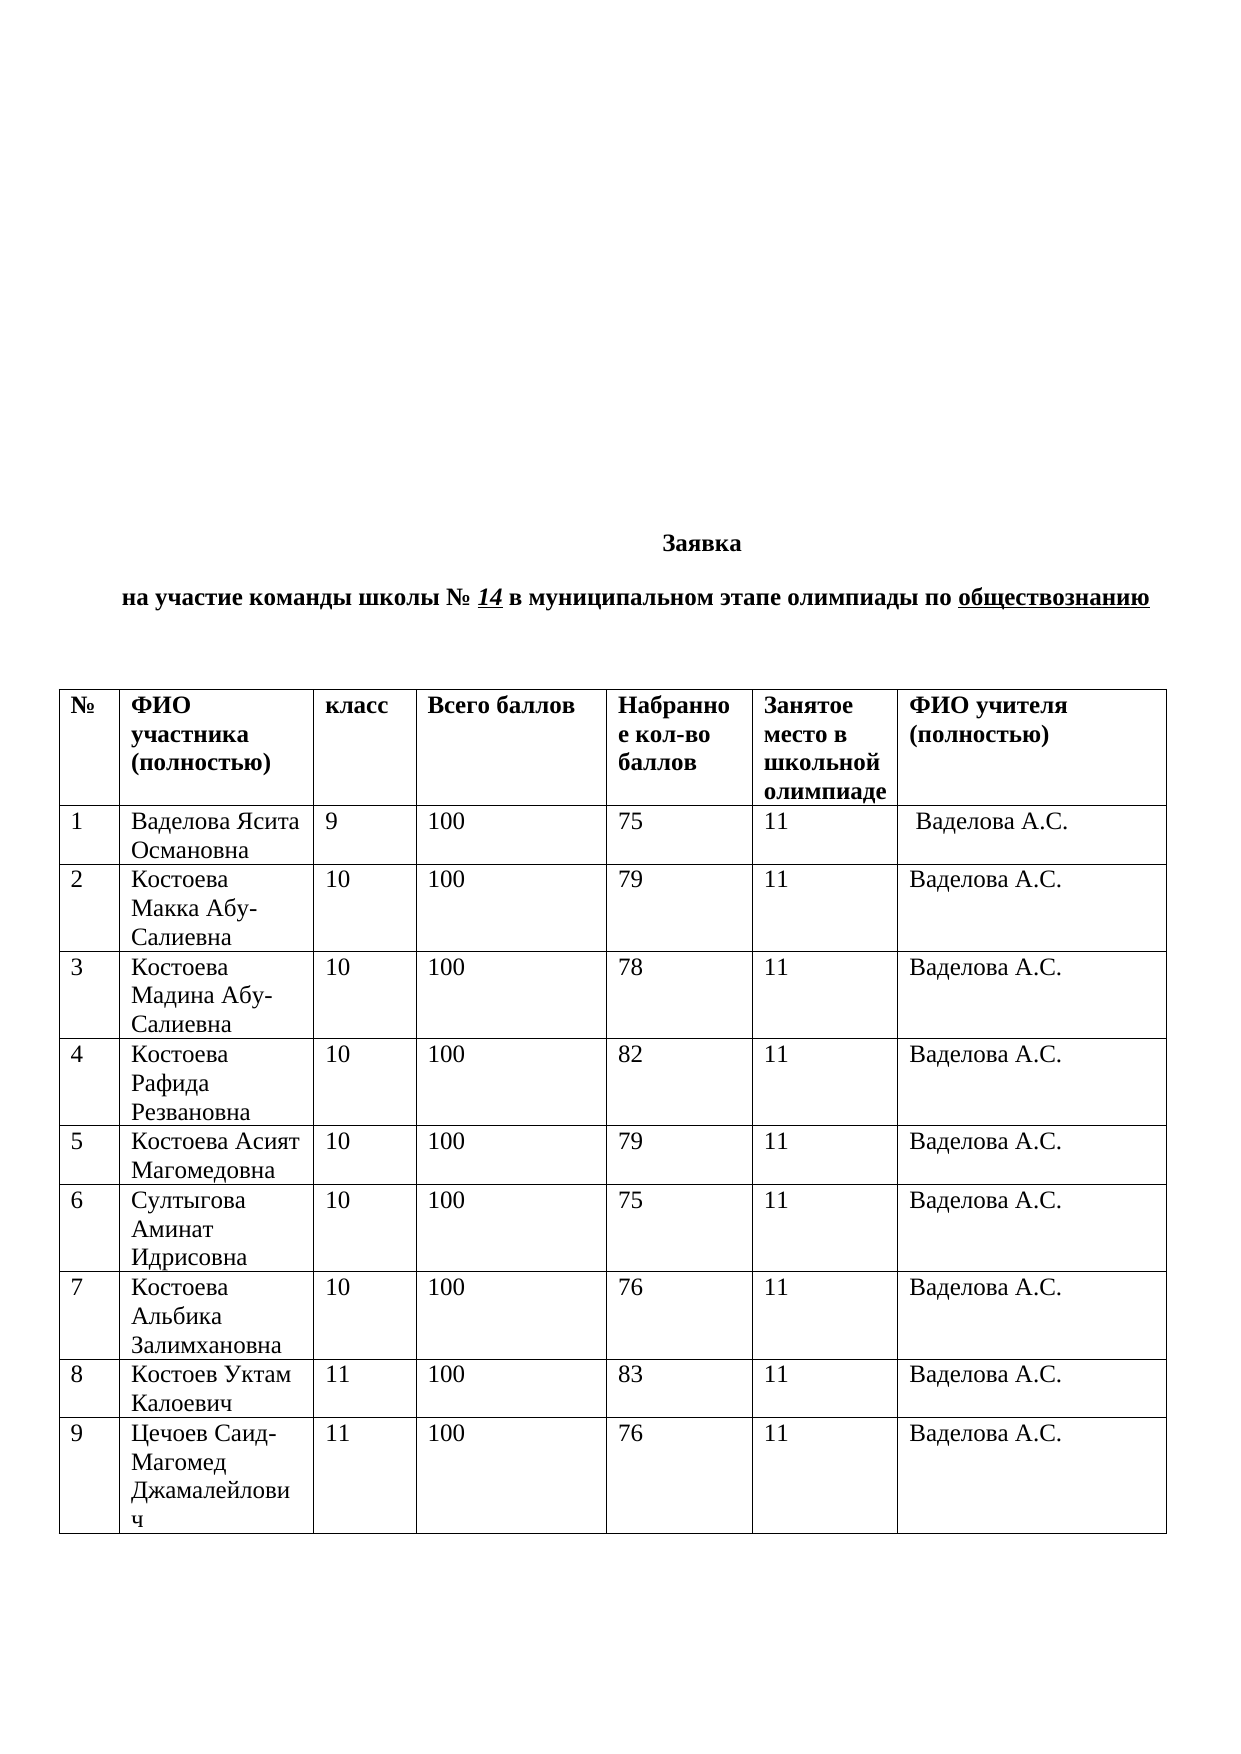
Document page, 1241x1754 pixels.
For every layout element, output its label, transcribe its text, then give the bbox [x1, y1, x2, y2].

table_header ФИО участника (полностью) [120, 690, 313, 805]
table_cell 79 [607, 1126, 752, 1184]
table_cell 11 [753, 1126, 897, 1184]
table_cell 76 [607, 1418, 752, 1533]
table_cell 11 [753, 1039, 897, 1125]
table_cell 10 [314, 1126, 416, 1184]
table_cell 10 [314, 1185, 416, 1271]
table_cell 76 [607, 1272, 752, 1358]
table_cell 11 [314, 1418, 416, 1533]
table_cell 100 [417, 1039, 606, 1125]
table_cell Ваделова Ясита Османовна [120, 806, 313, 863]
table_cell 100 [417, 865, 606, 951]
table_cell Ваделова А.С. [898, 1272, 1166, 1358]
table_cell Ваделова А.С. [898, 1039, 1166, 1125]
table_cell Ваделова А.С. [898, 1185, 1166, 1271]
table_cell 100 [417, 1418, 606, 1533]
table_cell Ваделова А.С. [898, 865, 1166, 951]
table_cell 78 [607, 952, 752, 1038]
table_cell 3 [60, 952, 119, 1038]
table_cell Ваделова А.С. [898, 1126, 1166, 1184]
table_cell 11 [314, 1360, 416, 1417]
table_cell 10 [314, 1272, 416, 1358]
table_cell 82 [607, 1039, 752, 1125]
table_cell 11 [753, 865, 897, 951]
table_cell 100 [417, 1126, 606, 1184]
table_cell 11 [753, 1185, 897, 1271]
table_cell 100 [417, 1360, 606, 1417]
table_cell 11 [753, 1418, 897, 1533]
table_cell Ваделова А.С. [898, 806, 1166, 863]
table_cell 11 [753, 806, 897, 863]
table_header ФИО учителя (полностью) [898, 690, 1166, 805]
table_cell Костоева Макка Абу-Салиевна [120, 865, 313, 951]
table_cell 11 [753, 1272, 897, 1358]
table_header Набранное кол-во баллов [607, 690, 752, 805]
table_cell 9 [60, 1418, 119, 1533]
table_cell 11 [753, 952, 897, 1038]
table_header № [60, 690, 119, 805]
table_cell 10 [314, 865, 416, 951]
table_cell Ваделова А.С. [898, 1418, 1166, 1533]
table_cell 75 [607, 1185, 752, 1271]
table_cell 100 [417, 806, 606, 863]
table_cell 4 [60, 1039, 119, 1125]
table_cell Костоева Асият Магомедовна [120, 1126, 313, 1184]
table_cell Султыгова Аминат Идрисовна [120, 1185, 313, 1271]
table_cell Костоев Уктам Калоевич [120, 1360, 313, 1417]
table_cell 100 [417, 952, 606, 1038]
table_cell 100 [417, 1185, 606, 1271]
table_header Занятое место в школьной олимпиаде [753, 690, 897, 805]
table_cell 9 [314, 806, 416, 863]
table_cell 83 [607, 1360, 752, 1417]
table_cell Костоева Мадина Абу-Салиевна [120, 952, 313, 1038]
table_cell 2 [60, 865, 119, 951]
table_cell 6 [60, 1185, 119, 1271]
table_cell Цечоев Саид-Магомед Джамалейлович [120, 1418, 313, 1533]
table_cell 10 [314, 1039, 416, 1125]
table_cell 11 [753, 1360, 897, 1417]
table_cell 10 [314, 952, 416, 1038]
table_cell 7 [60, 1272, 119, 1358]
table_cell Ваделова А.С. [898, 952, 1166, 1038]
table_cell Ваделова А.С. [898, 1360, 1166, 1417]
table_header класс [314, 690, 416, 805]
table_cell 75 [607, 806, 752, 863]
table_cell 5 [60, 1126, 119, 1184]
table_cell 79 [607, 865, 752, 951]
table_cell Костоева Рафида Резвановна [120, 1039, 313, 1125]
table_cell 100 [417, 1272, 606, 1358]
list Заявка [252, 528, 1152, 557]
table_cell 8 [60, 1360, 119, 1417]
table_cell Костоева Альбика Залимхановна [120, 1272, 313, 1358]
table_header Всего баллов [417, 690, 606, 805]
text на участие команды школы № 14 в муниципальном этапе олимпиады по обществознанию [59, 582, 1152, 611]
table_cell 1 [60, 806, 119, 863]
